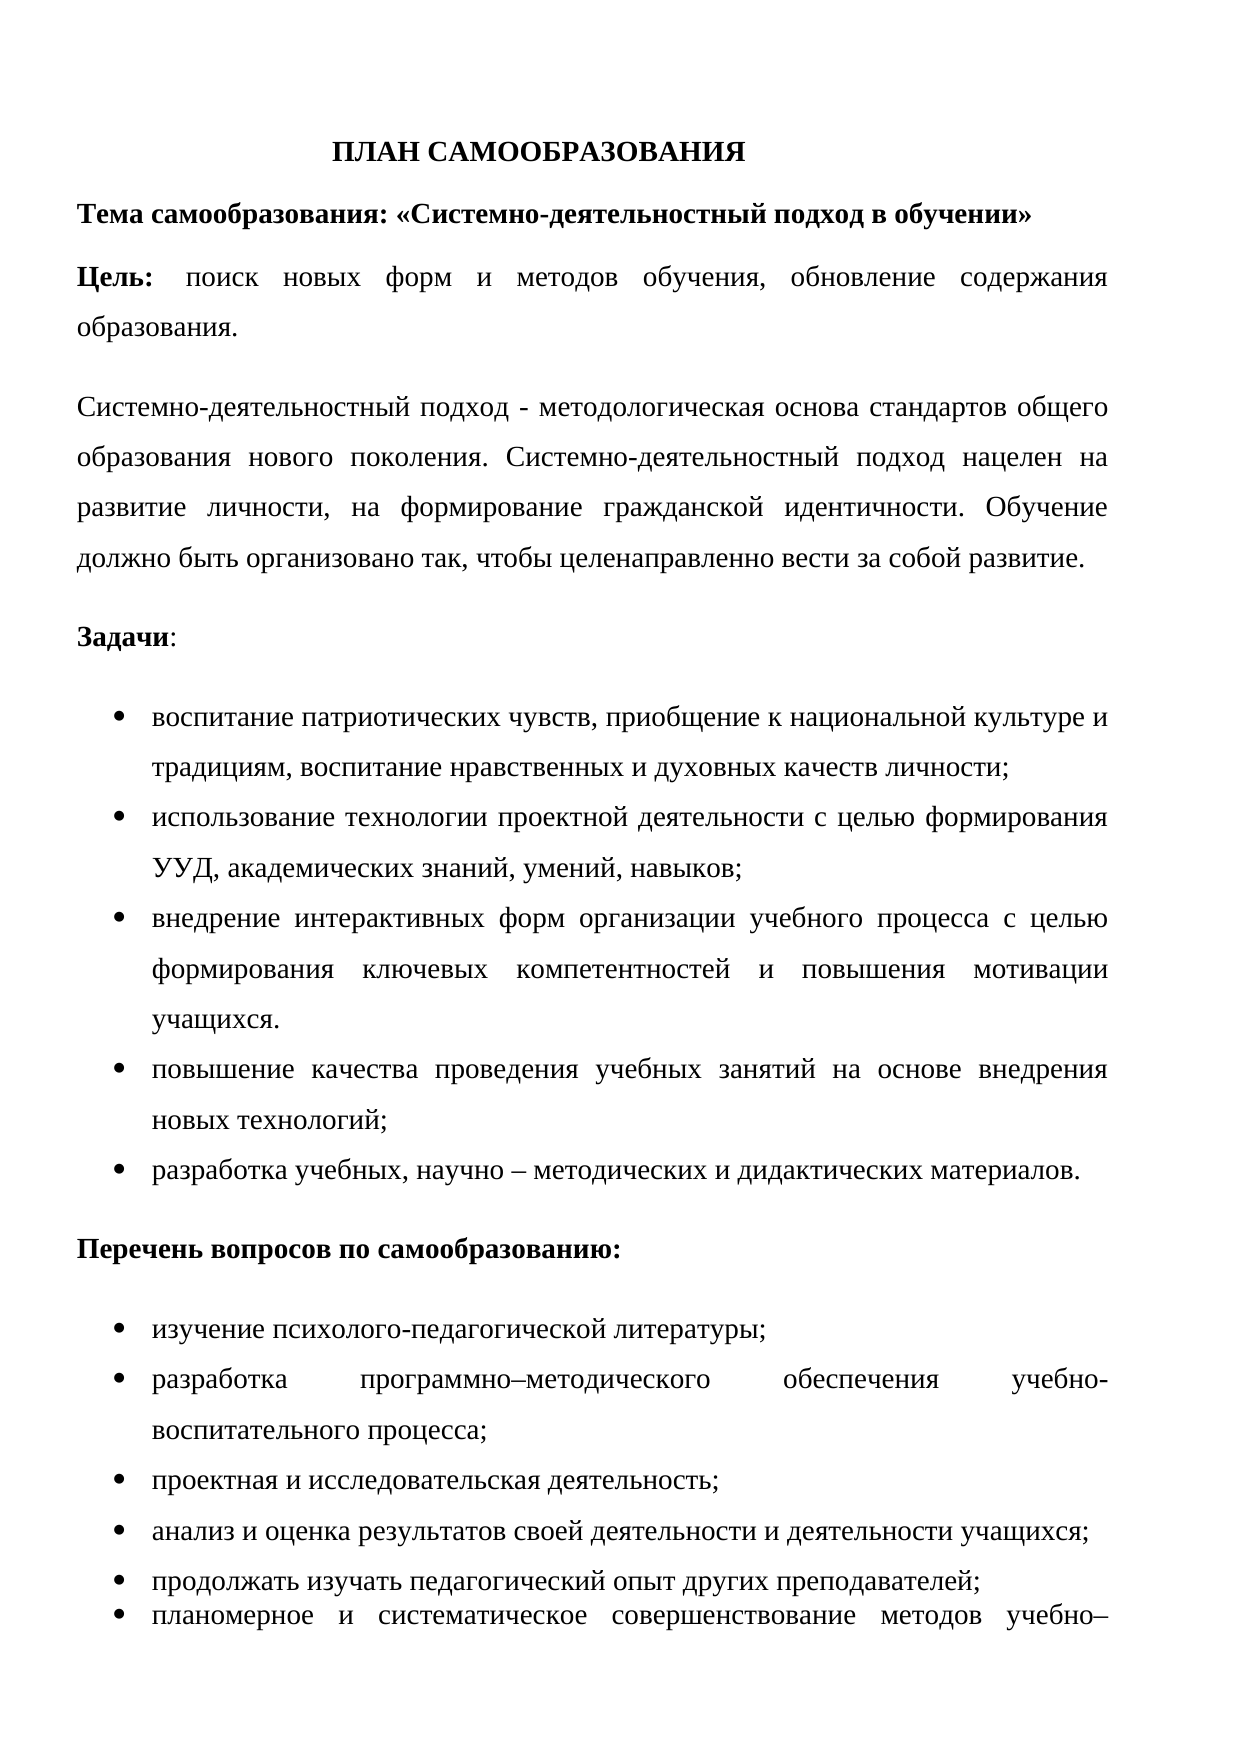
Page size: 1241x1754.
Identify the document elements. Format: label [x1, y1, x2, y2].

table_header [64, 75, 1157, 1632]
